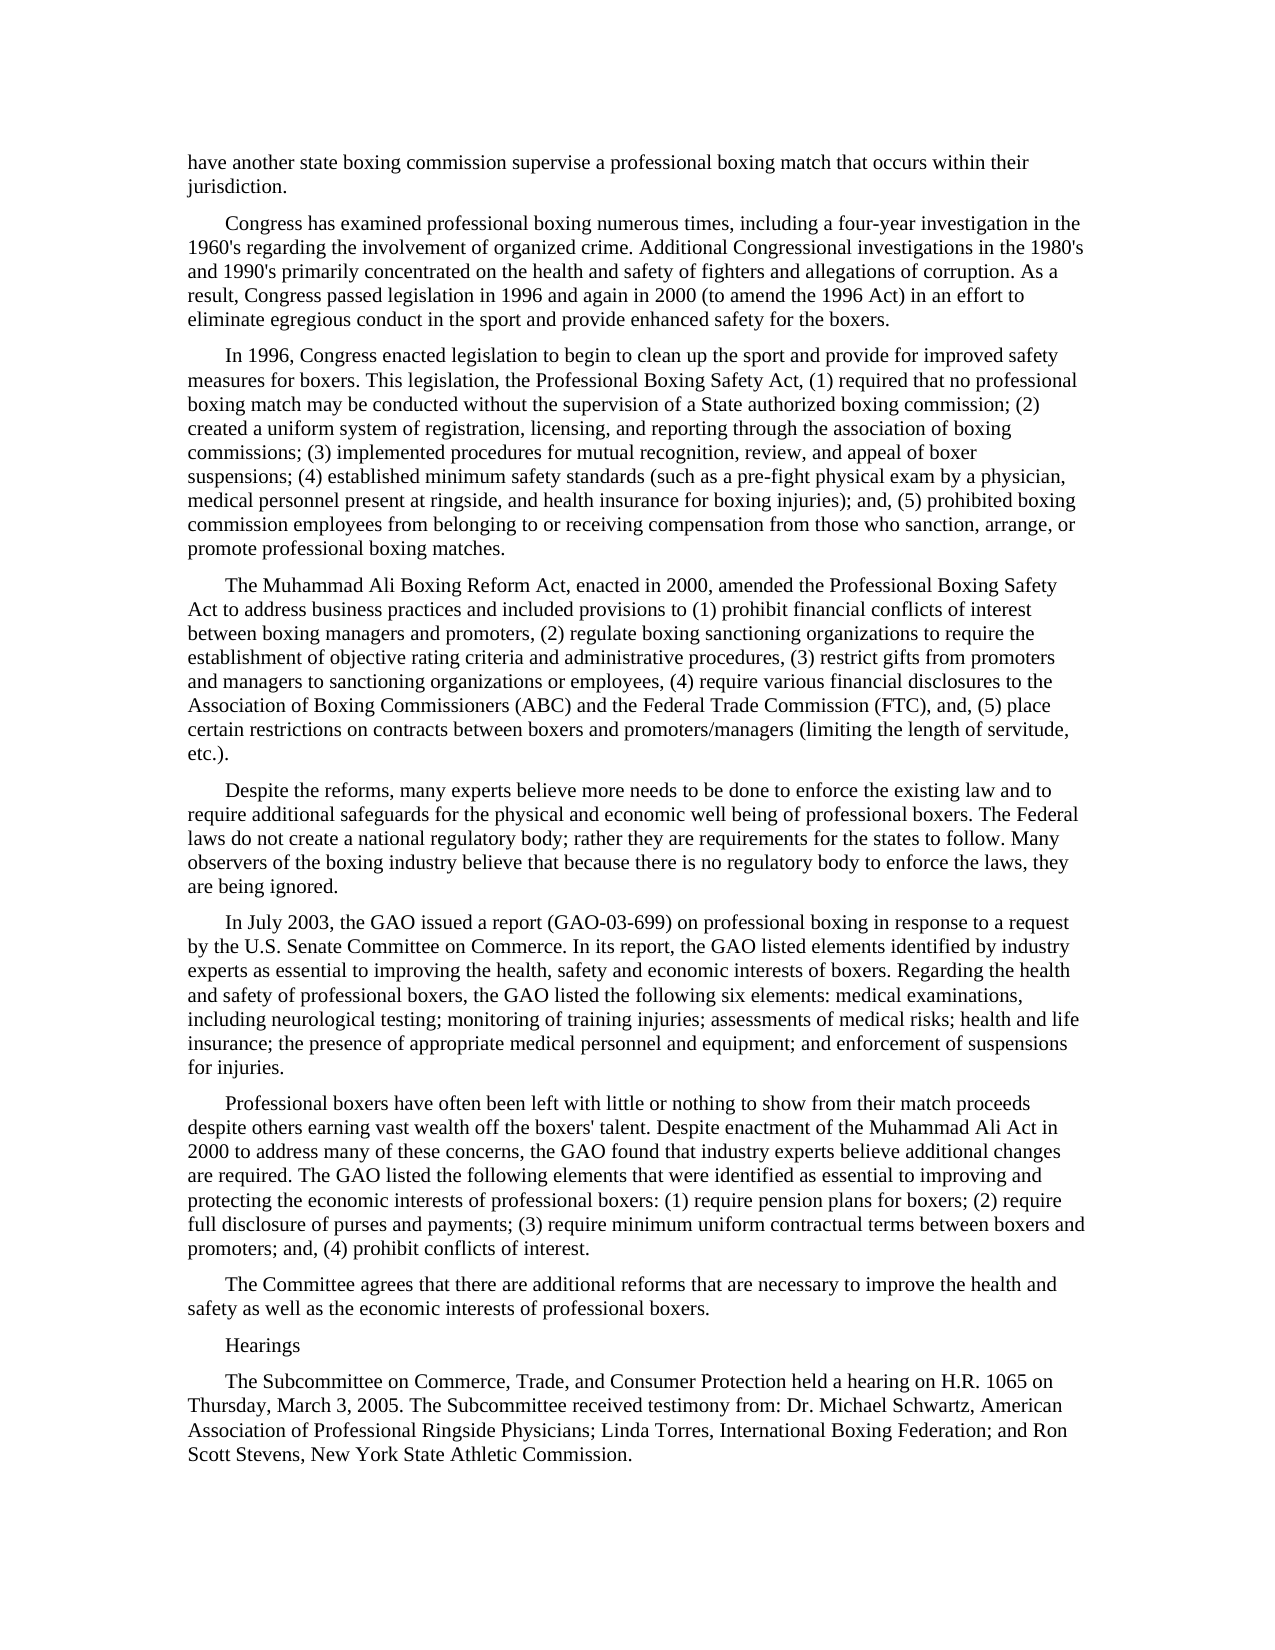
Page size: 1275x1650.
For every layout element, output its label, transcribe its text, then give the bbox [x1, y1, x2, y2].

text Hearings [187, 1333, 1087, 1357]
text The Subcommittee on Commerce, Trade, and Consumer Protection held a hearing on H.R. 1065 on Thursday, March 3, 2005. The Subcommittee received testimony from: Dr. Michael Schwartz, American Association of Professional Ringside Physicians; Linda Torres, International Boxing Federation; and Ron Scott Stevens, New York State Athletic Commission. [187, 1369, 1087, 1466]
text The Muhammad Ali Boxing Reform Act, enacted in 2000, amended the Professional Boxing Safety Act to address business practices and included provisions to (1) prohibit financial conflicts of interest between boxing managers and promoters, (2) regulate boxing sanctioning organizations to require the establishment of objective rating criteria and administrative procedures, (3) restrict gifts from promoters and managers to sanctioning organizations or employees, (4) require various financial disclosures to the Association of Boxing Commissioners (ABC) and the Federal Trade Commission (FTC), and, (5) place certain restrictions on contracts between boxers and promoters/managers (limiting the length of servitude, etc.). [187, 572, 1087, 765]
text In July 2003, the GAO issued a report (GAO-03-699) on professional boxing in response to a request by the U.S. Senate Committee on Commerce. In its report, the GAO listed elements identified by industry experts as essential to improving the health, safety and economic interests of boxers. Regarding the health and safety of professional boxers, the GAO listed the following six elements: medical examinations, including neurological testing; monitoring of training injuries; assessments of medical risks; health and life insurance; the presence of appropriate medical personnel and equipment; and enforcement of suspensions for injuries. [187, 910, 1087, 1079]
text Professional boxers have often been left with little or nothing to show from their match proceeds despite others earning vast wealth off the boxers' talent. Despite enactment of the Muhammad Ali Act in 2000 to address many of these concerns, the GAO found that industry experts believe additional changes are required. The GAO listed the following elements that were identified as essential to improving and protecting the economic interests of professional boxers: (1) require pension plans for boxers; (2) require full disclosure of purses and payments; (3) require minimum uniform contractual terms between boxers and promoters; and, (4) prohibit conflicts of interest. [187, 1091, 1087, 1260]
text Despite the reforms, many experts believe more needs to be done to enforce the existing law and to require additional safeguards for the physical and economic well being of professional boxers. The Federal laws do not create a national regulatory body; rather they are requirements for the states to follow. Many observers of the boxing industry believe that because there is no regulatory body to enforce the laws, they are being ignored. [187, 777, 1087, 898]
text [187, 150, 1087, 198]
text Congress has examined professional boxing numerous times, including a four-year investigation in the 1960's regarding the involvement of organized crime. Additional Congressional investigations in the 1980's and 1990's primarily concentrated on the health and safety of fighters and allegations of corruption. As a result, Congress passed legislation in 1996 and again in 2000 (to amend the 1996 Act) in an effort to eliminate egregious conduct in the sport and provide enhanced safety for the boxers. [187, 211, 1087, 331]
text In 1996, Congress enacted legislation to begin to clean up the sport and provide for improved safety measures for boxers. This legislation, the Professional Boxing Safety Act, (1) required that no professional boxing match may be conducted without the supervision of a State authorized boxing commission; (2) created a uniform system of registration, licensing, and reporting through the association of boxing commissions; (3) implemented procedures for mutual recognition, review, and appeal of boxer suspensions; (4) established minimum safety standards (such as a pre-fight physical exam by a physician, medical personnel present at ringside, and health insurance for boxing injuries); and, (5) prohibited boxing commission employees from belonging to or receiving compensation from those who sanction, arrange, or promote professional boxing matches. [187, 343, 1087, 560]
text The Committee agrees that there are additional reforms that are necessary to improve the health and safety as well as the economic interests of professional boxers. [187, 1272, 1087, 1320]
